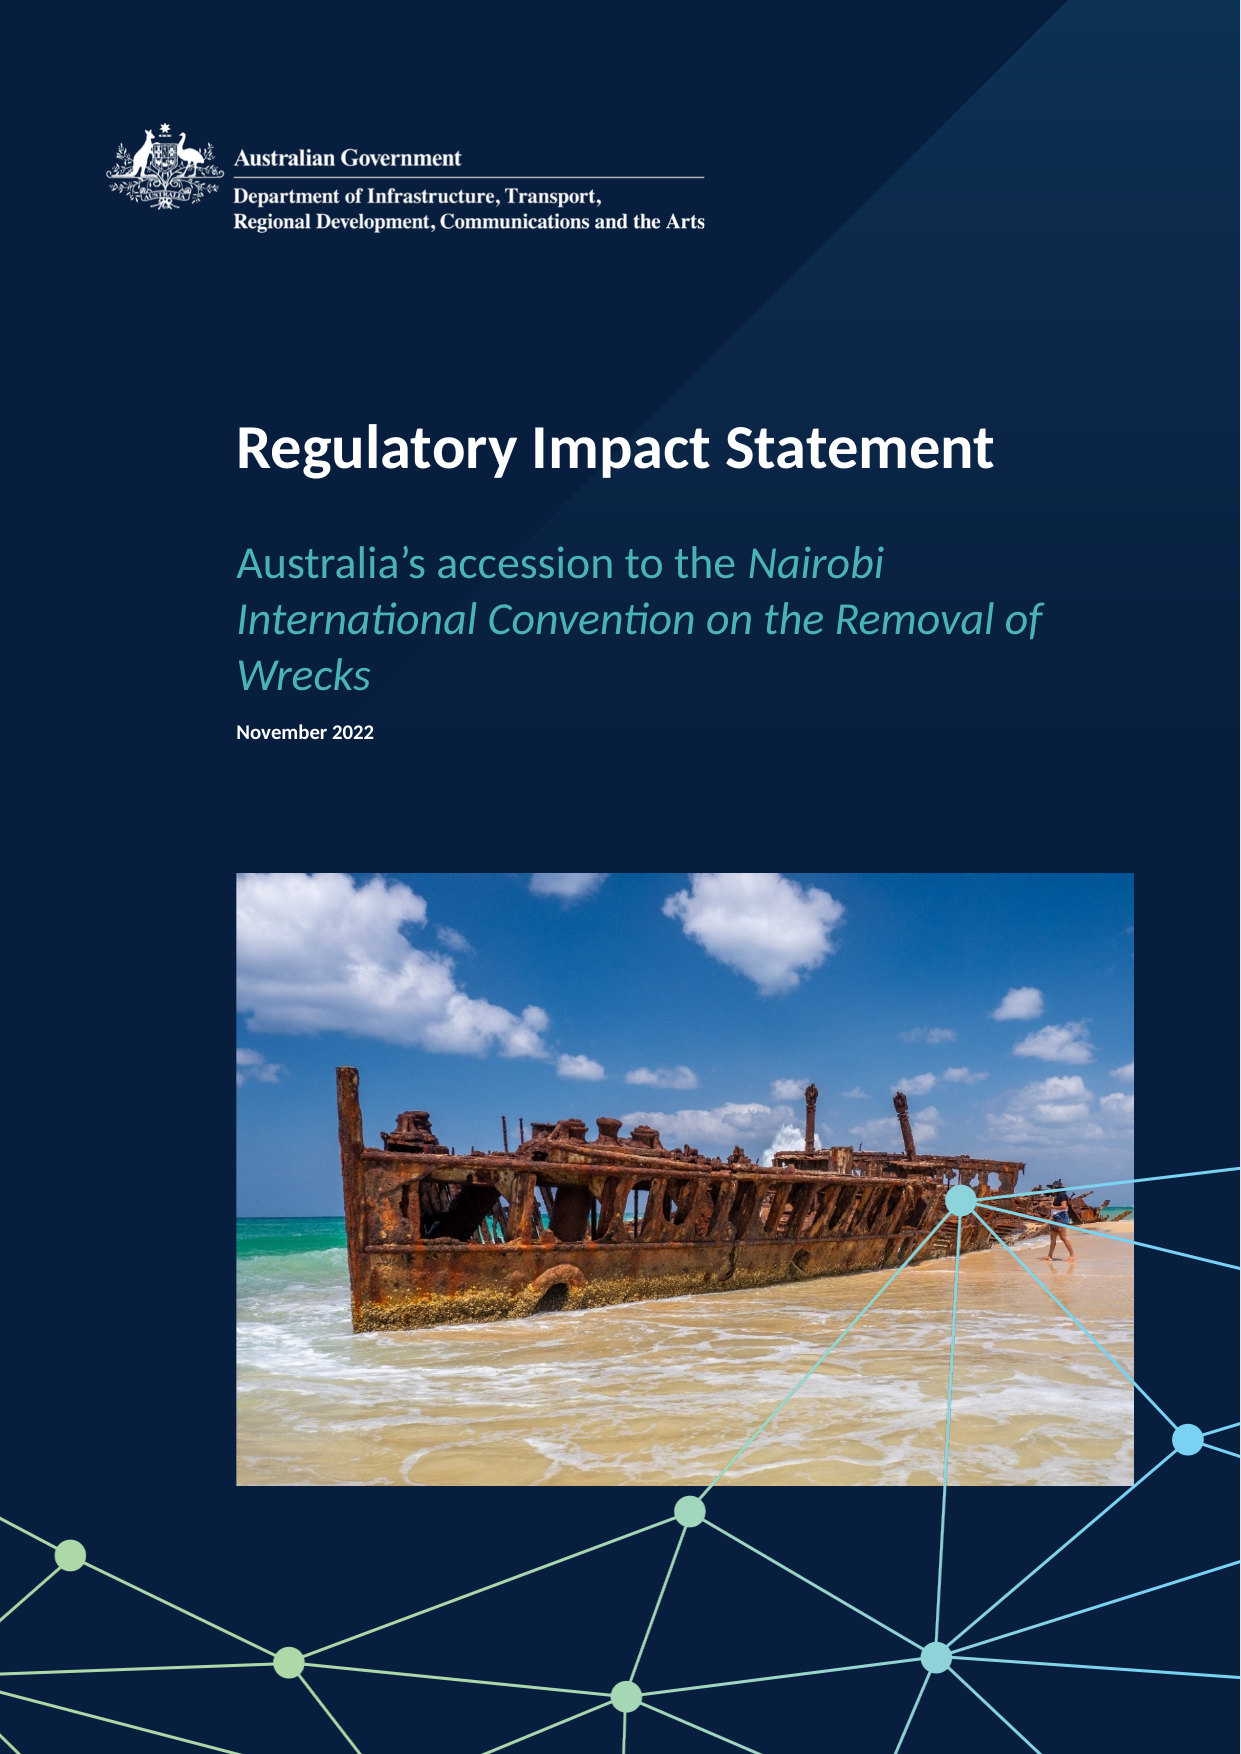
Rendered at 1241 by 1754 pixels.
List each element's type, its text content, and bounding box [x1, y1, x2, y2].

text November 2022 [236, 719, 1134, 744]
picture [0, 0, 1241, 1754]
title Regulatory Impact Statement [236, 408, 1134, 484]
subtitle Australia’s accession to the Nairobi International Convention on the Removal of Wrecks [236, 534, 1134, 702]
